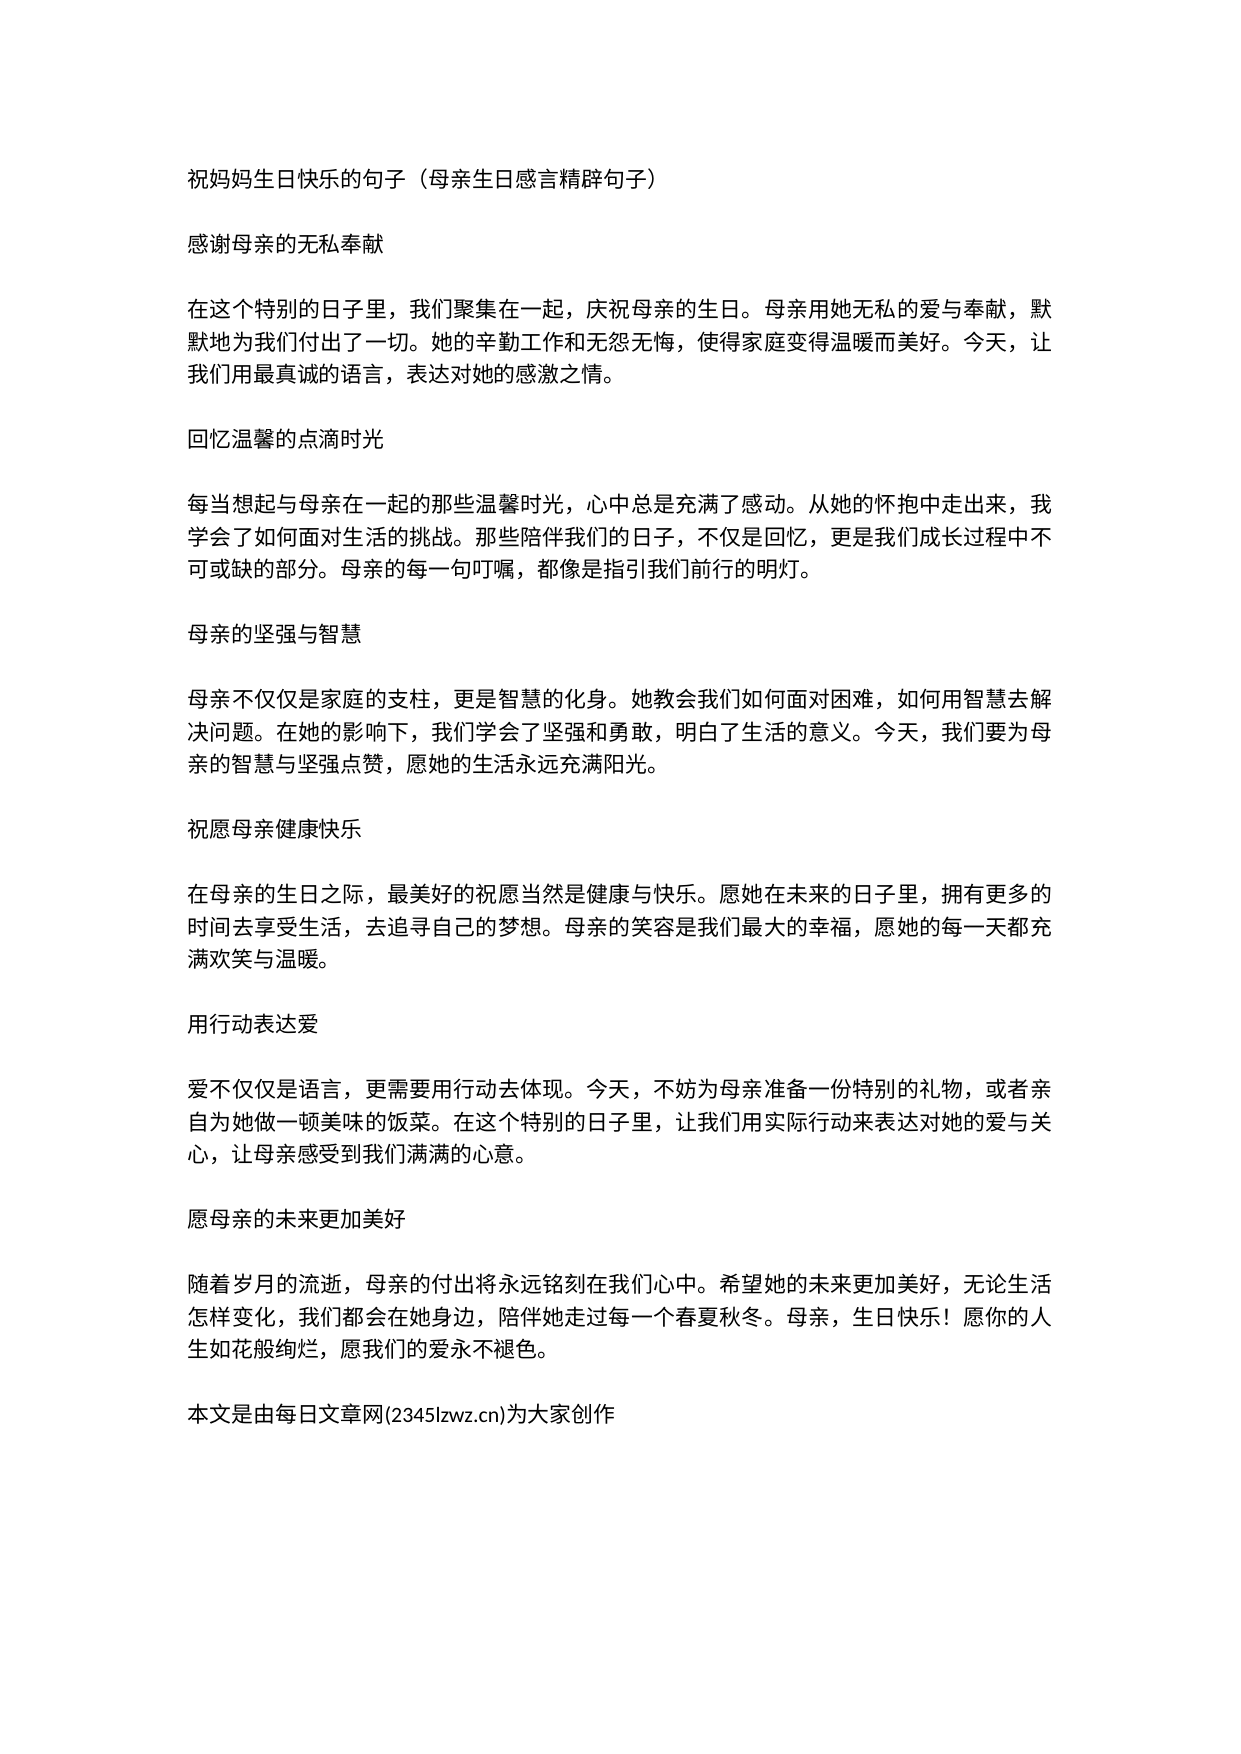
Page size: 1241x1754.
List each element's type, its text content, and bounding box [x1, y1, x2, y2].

text 用行动表达爱 [187, 1007, 1053, 1039]
text 母亲不仅仅是家庭的支柱，更是智慧的化身。她教会我们如何面对困难，如何用智慧去解决问题。在她的影响下，我们学会了坚强和勇敢，明白了生活的意义。今天，我们要为母亲的智慧与坚强点赞，愿她的生活永远充满阳光。 [187, 682, 1053, 779]
text 随着岁月的流逝，母亲的付出将永远铭刻在我们心中。希望她的未来更加美好，无论生活怎样变化，我们都会在她身边，陪伴她走过每一个春夏秋冬。母亲，生日快乐！愿你的人生如花般绚烂，愿我们的爱永不褪色。 [187, 1267, 1053, 1364]
text 在母亲的生日之际，最美好的祝愿当然是健康与快乐。愿她在未来的日子里，拥有更多的时间去享受生活，去追寻自己的梦想。母亲的笑容是我们最大的幸福，愿她的每一天都充满欢笑与温暖。 [187, 877, 1053, 974]
text 在这个特别的日子里，我们聚集在一起，庆祝母亲的生日。母亲用她无私的爱与奉献，默默地为我们付出了一切。她的辛勤工作和无怨无悔，使得家庭变得温暖而美好。今天，让我们用最真诚的语言，表达对她的感激之情。 [187, 292, 1053, 389]
text 愿母亲的未来更加美好 [187, 1202, 1053, 1234]
text 祝愿母亲健康快乐 [187, 812, 1053, 844]
text 每当想起与母亲在一起的那些温馨时光，心中总是充满了感动。从她的怀抱中走出来，我学会了如何面对生活的挑战。那些陪伴我们的日子，不仅是回忆，更是我们成长过程中不可或缺的部分。母亲的每一句叮嘱，都像是指引我们前行的明灯。 [187, 487, 1053, 584]
text 爱不仅仅是语言，更需要用行动去体现。今天，不妨为母亲准备一份特别的礼物，或者亲自为她做一顿美味的饭菜。在这个特别的日子里，让我们用实际行动来表达对她的爱与关心，让母亲感受到我们满满的心意。 [187, 1072, 1053, 1169]
text 回忆温馨的点滴时光 [187, 422, 1053, 454]
text 母亲的坚强与智慧 [187, 617, 1053, 649]
text 祝妈妈生日快乐的句子（母亲生日感言精辟句子） [187, 162, 1053, 194]
text 本文是由每日文章网(2345lzwz.cn)为大家创作 [187, 1397, 1053, 1429]
text 感谢母亲的无私奉献 [187, 227, 1053, 259]
